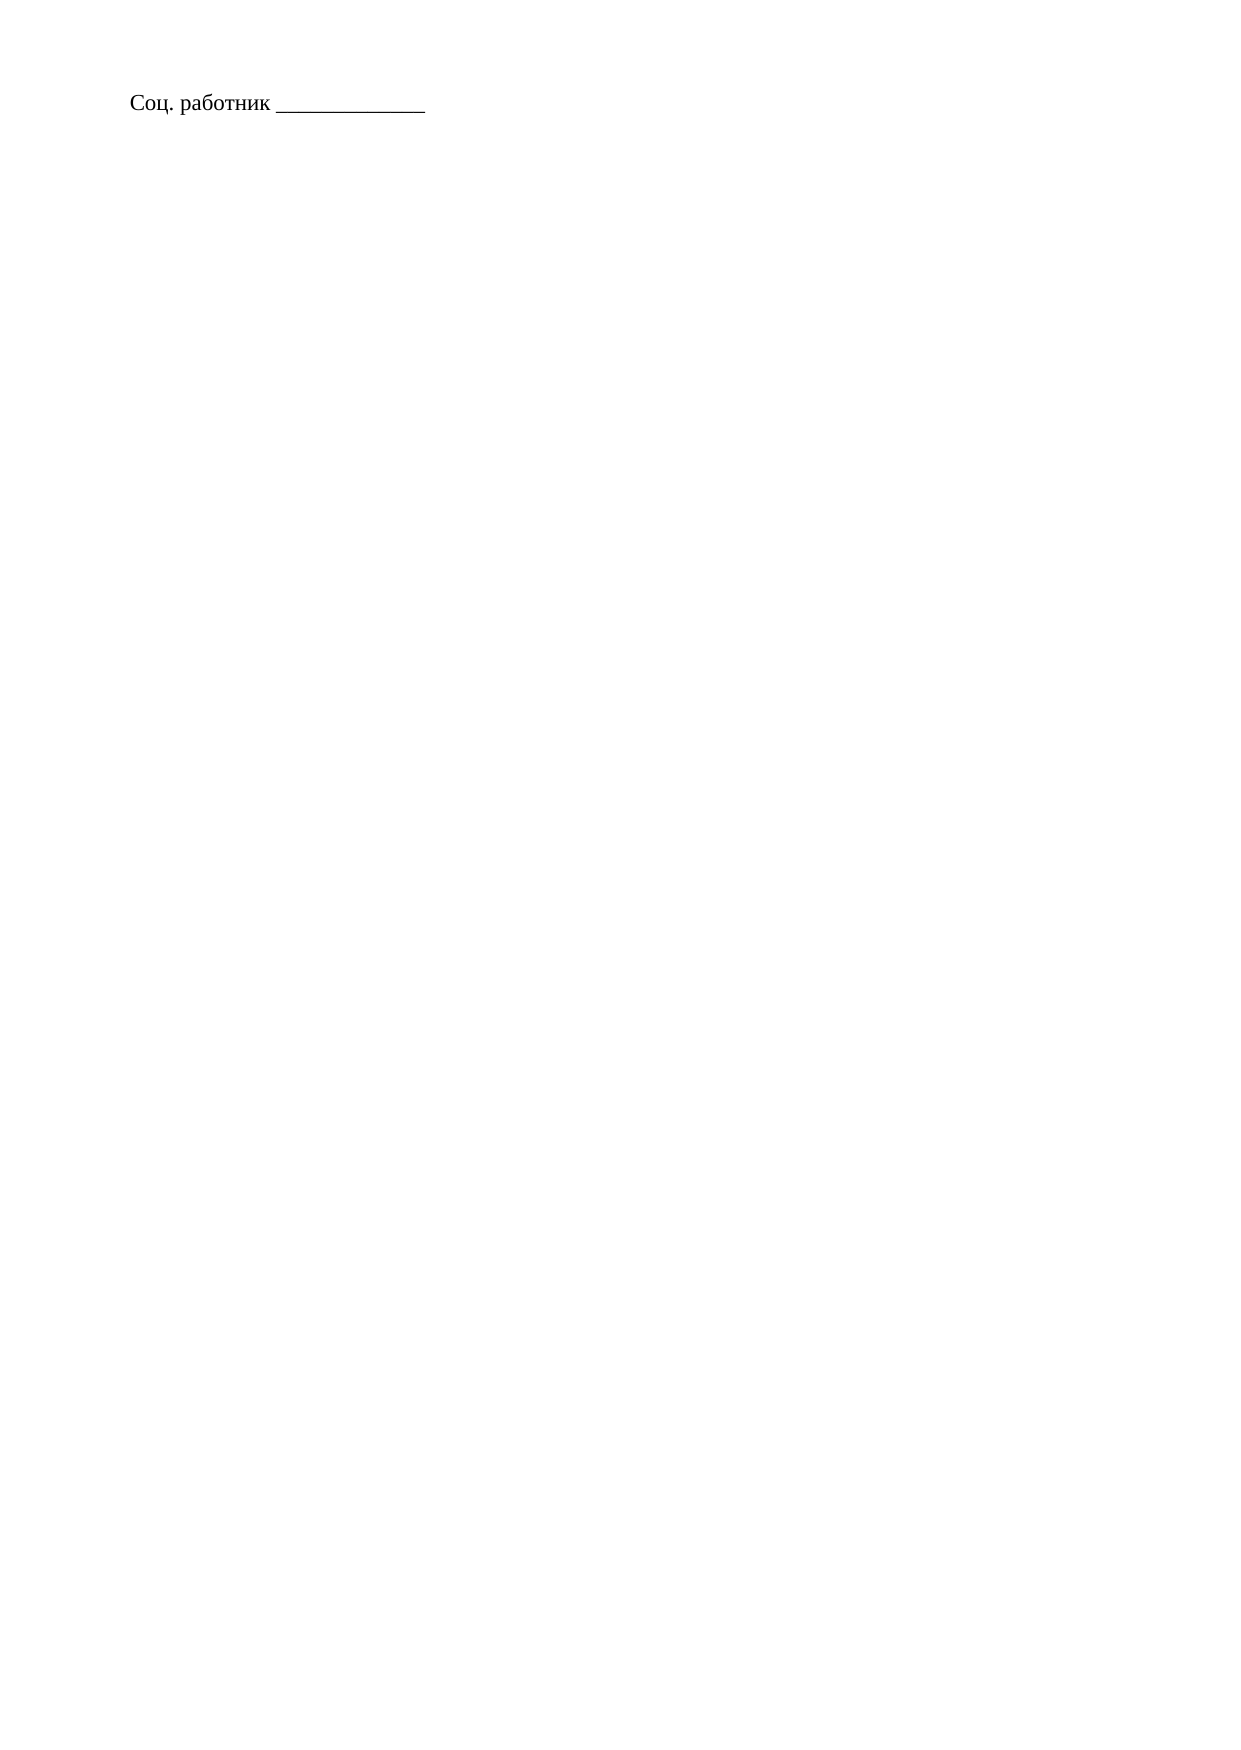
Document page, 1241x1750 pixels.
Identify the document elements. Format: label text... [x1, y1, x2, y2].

text Соц. работник _____________ [118, 89, 1181, 115]
